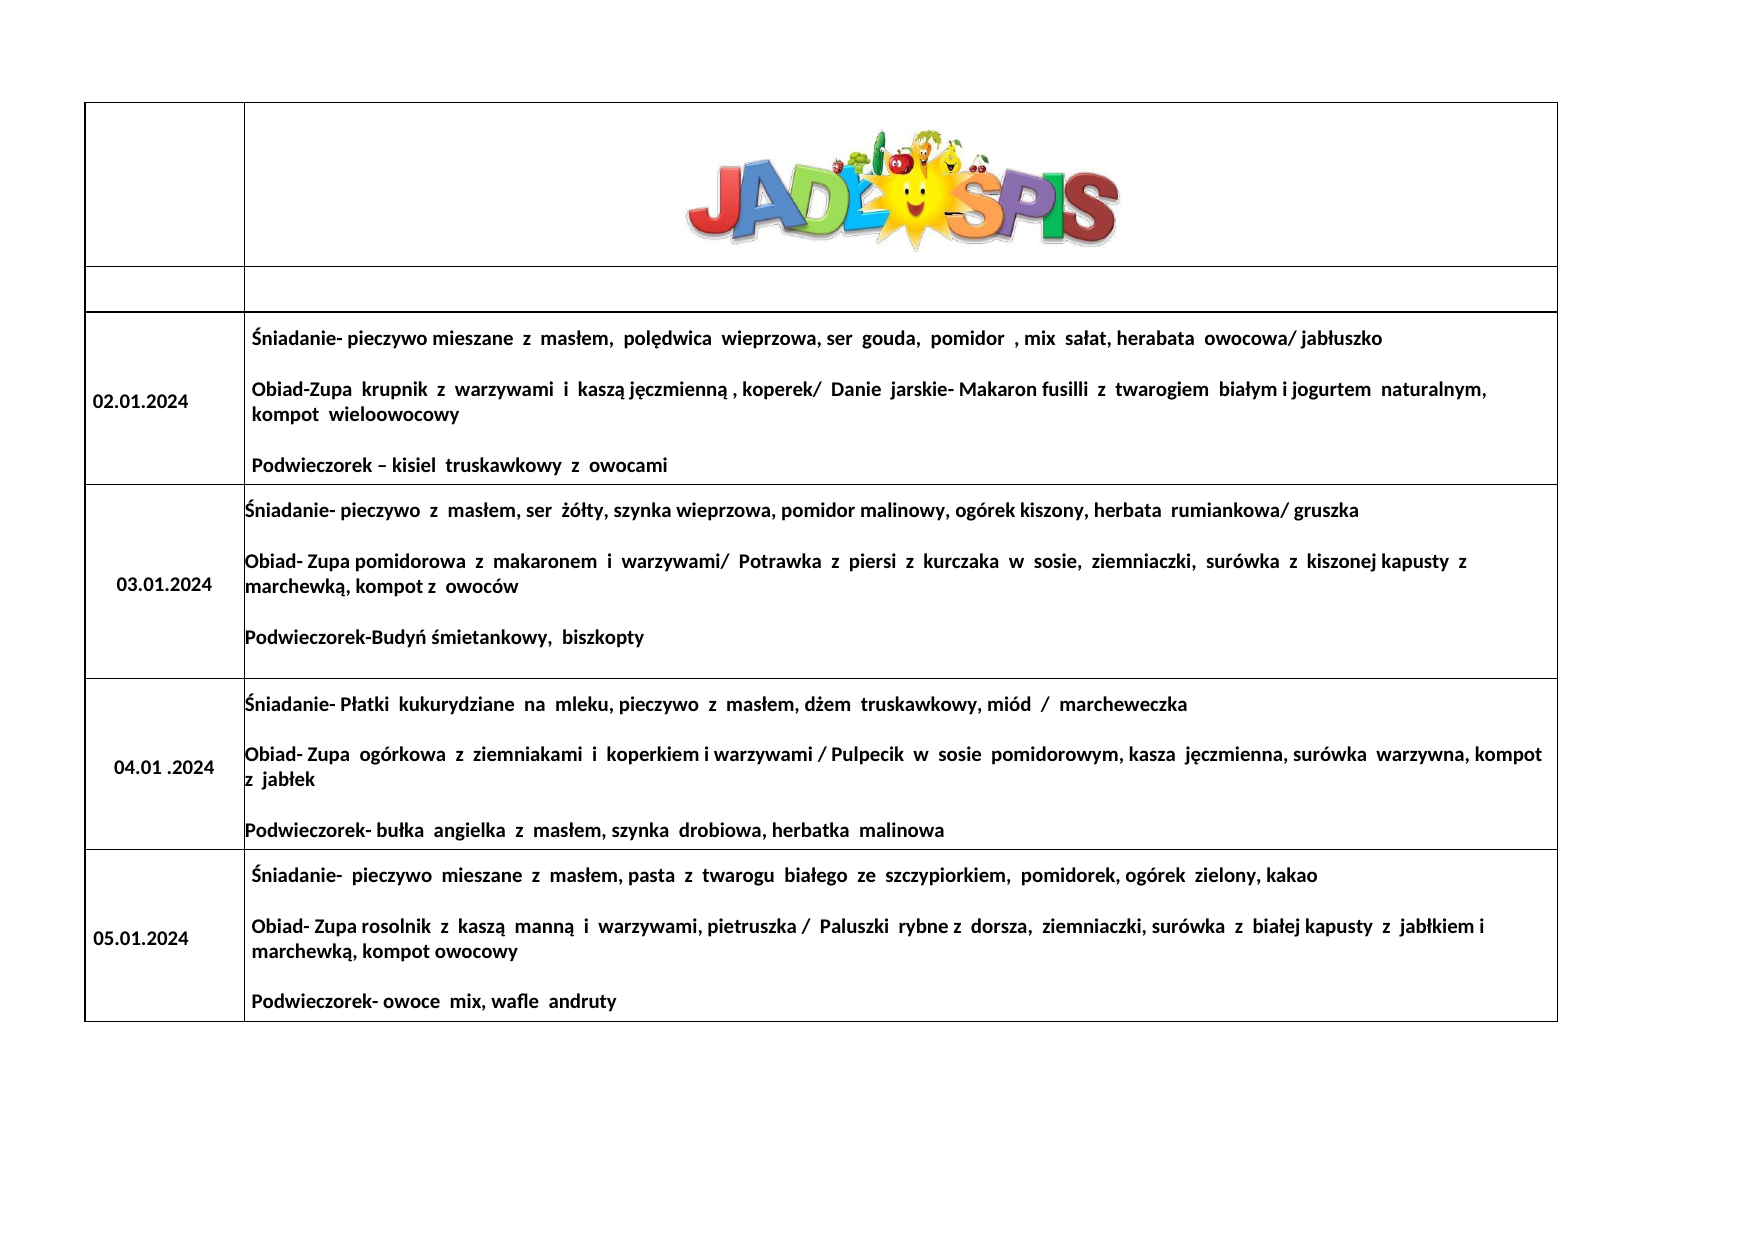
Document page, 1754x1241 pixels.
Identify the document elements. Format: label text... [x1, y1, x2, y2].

table_cell 05.01.2024 [86, 850, 244, 1021]
table_header [86, 103, 244, 266]
table_cell 03.01.2024 [86, 485, 244, 677]
table_cell Śniadanie- pieczywo mieszane z masłem, polędwica wieprzowa, ser gouda, pomidor , mix sałat, herabata owocowa/ jabłuszko Obiad-Zupa krupnik z warzywami i kaszą jęczmienną , koperek/ Danie jarskie- Makaron fusilli z twarogiem białym i jogurtem naturalnym, kompot wieloowocowy Podwieczorek – kisiel truskawkowy z owocami [245, 313, 1557, 484]
table_cell [86, 267, 244, 311]
table_cell Śniadanie- pieczywo mieszane z masłem, pasta z twarogu białego ze szczypiorkiem, pomidorek, ogórek zielony, kakao Obiad- Zupa rosolnik z kaszą manną i warzywami, pietruszka / Paluszki rybne z dorsza, ziemniaczki, surówka z białej kapusty z jabłkiem i marchewką, kompot owocowy Podwieczorek- owoce mix, wafle andruty [245, 850, 1557, 1021]
picture [670, 119, 1137, 259]
table_cell 04.01 .2024 [86, 679, 244, 849]
table_cell 02.01.2024 [86, 313, 244, 484]
table_cell Śniadanie- pieczywo z masłem, ser żółty, szynka wieprzowa, pomidor malinowy, ogórek kiszony, herbata rumiankowa/ gruszka Obiad- Zupa pomidorowa z makaronem i warzywami/ Potrawka z piersi z kurczaka w sosie, ziemniaczki, surówka z kiszonej kapusty z marchewką, kompot z owoców Podwieczorek-Budyń śmietankowy, biszkopty [245, 485, 1557, 677]
table_cell [245, 267, 1557, 311]
table_header [245, 103, 1557, 266]
table_cell Śniadanie- Płatki kukurydziane na mleku, pieczywo z masłem, dżem truskawkowy, miód / marcheweczka Obiad- Zupa ogórkowa z ziemniakami i koperkiem i warzywami / Pulpecik w sosie pomidorowym, kasza jęczmienna, surówka warzywna, kompot z jabłek Podwieczorek- bułka angielka z masłem, szynka drobiowa, herbatka malinowa [245, 679, 1557, 849]
